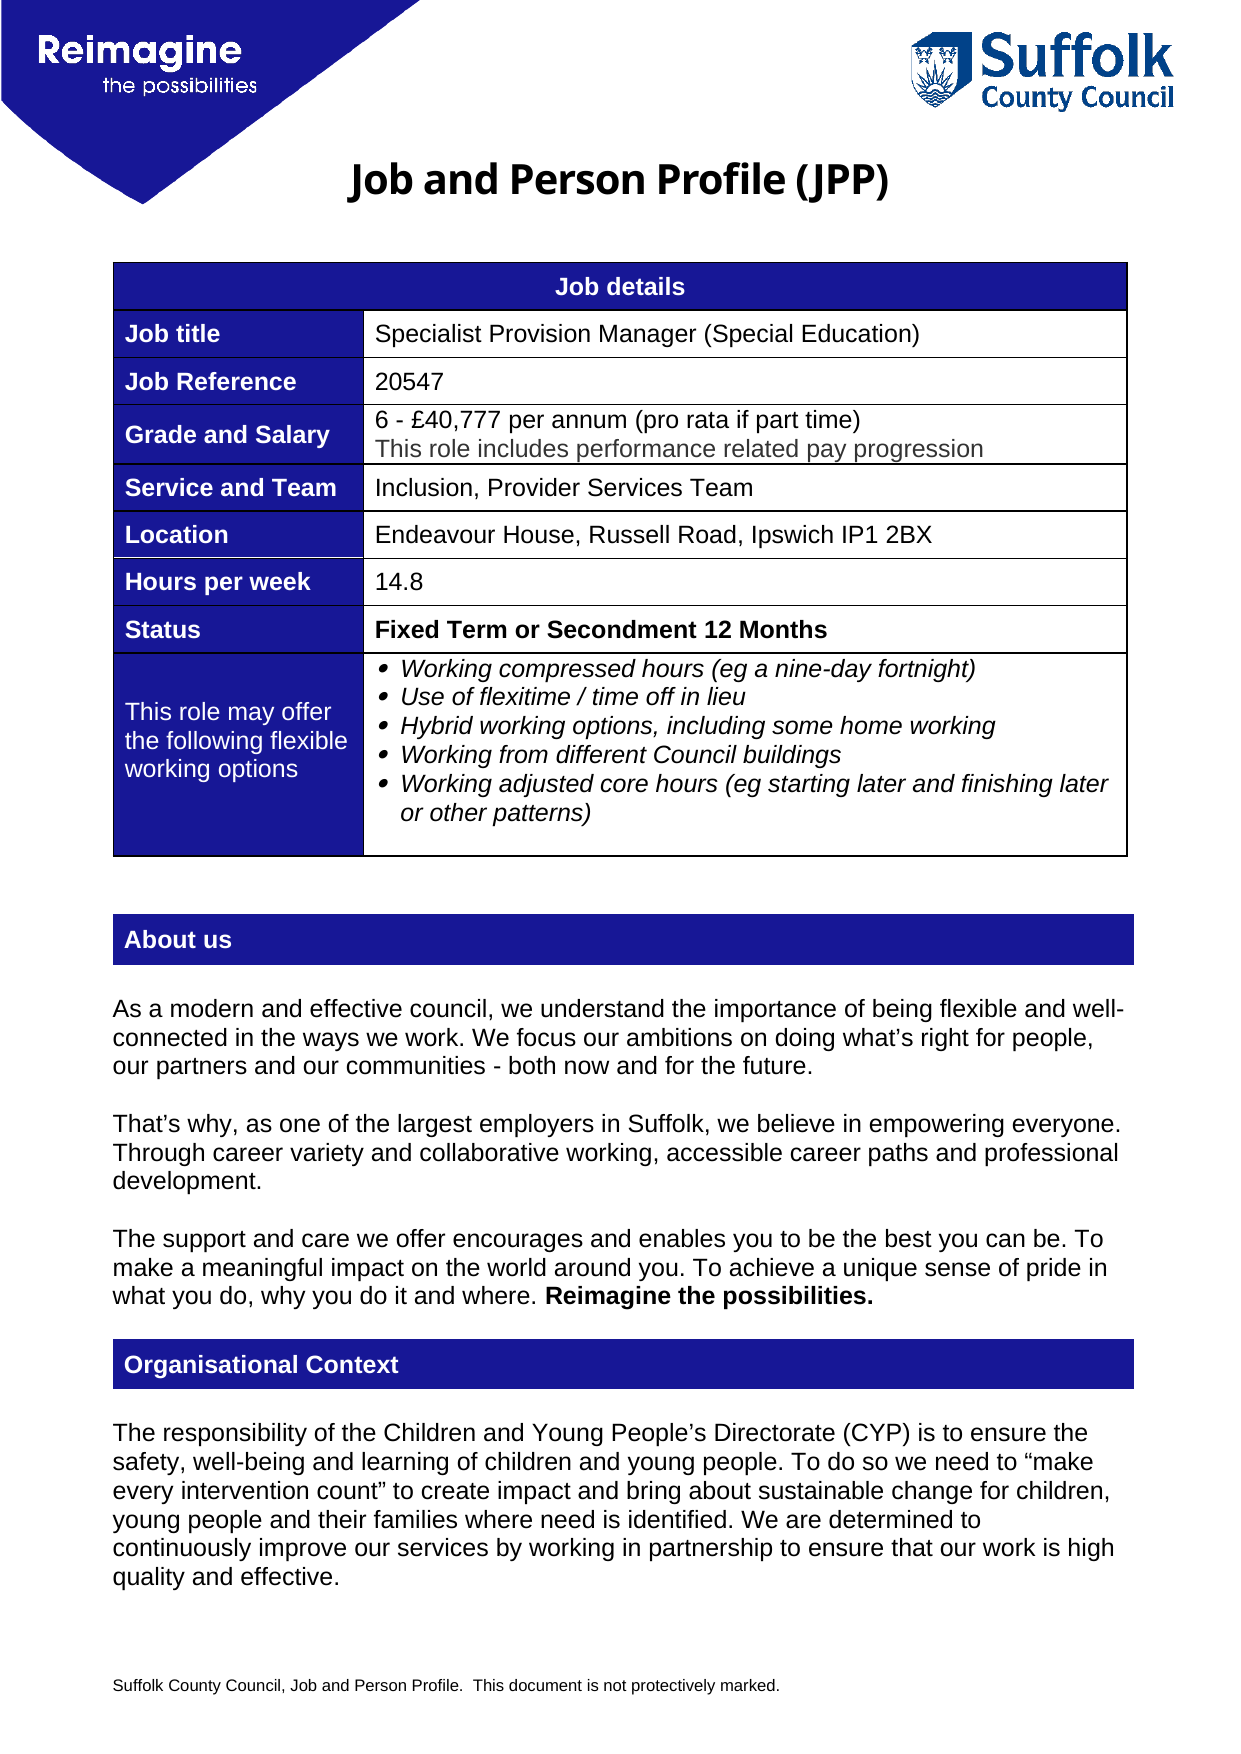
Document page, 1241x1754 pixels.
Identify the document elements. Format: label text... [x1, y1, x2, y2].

picture [1, 0, 420, 206]
table_cell Job Reference [114, 358, 363, 404]
text As a modern and effective council, we understand the importance of being flexible and well-connected in the ways we work. We focus our ambitions on doing what’s right for people, our partners and our communities - both now and for the future. [112, 994, 1128, 1080]
table_cell Endeavour House, Russell Road, Ipswich IP1 2BX [364, 512, 1126, 557]
table_cell Working compressed hours (eg a nine-day fortnight) Use of flexitime / time off in lieu Hybrid working options, including some home working Working from different Council buildings Working adjusted core hours (eg starting later and finishing later or other patterns) [364, 654, 1126, 855]
table_cell This role may offer the following flexible working options [114, 654, 363, 855]
table_cell 6 - per annum (pro rata if part time) This role includes performance related pay progression [364, 405, 1126, 463]
table_cell 14.8 [364, 559, 1126, 605]
table_header Job details [114, 263, 1126, 309]
table_cell 12 Months [364, 606, 1126, 652]
table_cell 20547 [364, 358, 1126, 404]
text The responsibility of the Children and Young People’s Directorate (CYP) is to ensure the safety, well-being and learning of children and young people. To do so we need to “make every intervention count” to create impact and bring about sustainable change for children, young people and their families where need is identified. We are determined to continuously improve our services by working in partnership to ensure that our work is high quality and effective. [112, 1418, 1128, 1591]
table_cell Job title [114, 311, 363, 356]
text The support and care we offer encourages and enables you to be the best you can be. To make a meaningful impact on the world around you. To achieve a unique sense of pride in what you do, why you do it and where. Reimagine the possibilities. [112, 1224, 1128, 1310]
text That’s why, as one of the largest employers in Suffolk, we believe in empowering everyone. Through career variety and collaborative working, accessible career paths and professional development. [112, 1109, 1128, 1195]
table_header About us [113, 914, 1134, 965]
table_cell Grade and Salary [114, 405, 363, 463]
table_cell Inclusion, Provider Services Team [364, 465, 1126, 510]
table_cell Hours per week [114, 559, 363, 605]
table_cell Location [114, 512, 363, 557]
table_cell Specialist Provision Manager (Special Education) [364, 311, 1126, 356]
table_cell Status [114, 606, 363, 652]
title Job and Person Profile (JPP) [112, 150, 1128, 207]
table_header Organisational Context [113, 1339, 1134, 1389]
picture [911, 32, 1174, 112]
table_cell Service and Team [114, 465, 363, 510]
